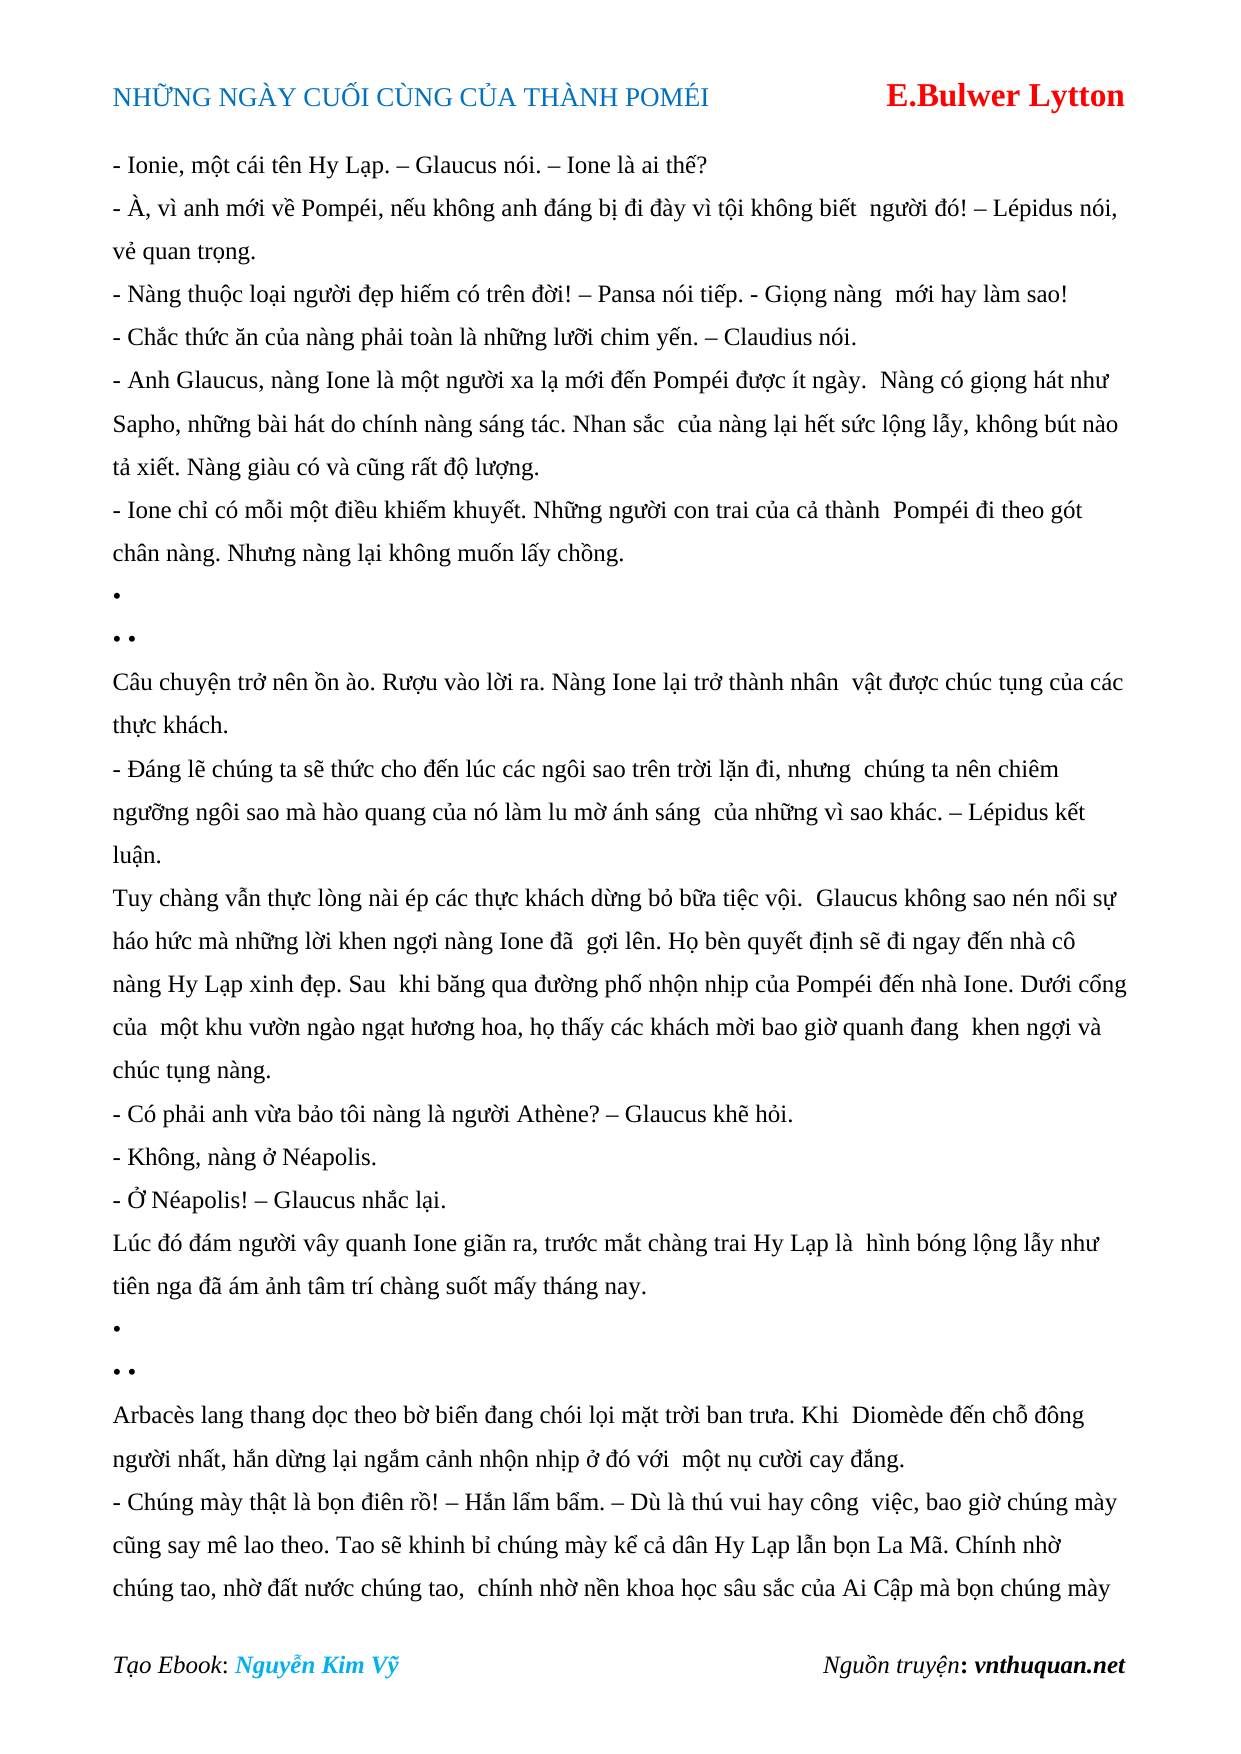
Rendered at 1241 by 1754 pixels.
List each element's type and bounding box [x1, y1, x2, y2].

text [112, 150, 1128, 1602]
